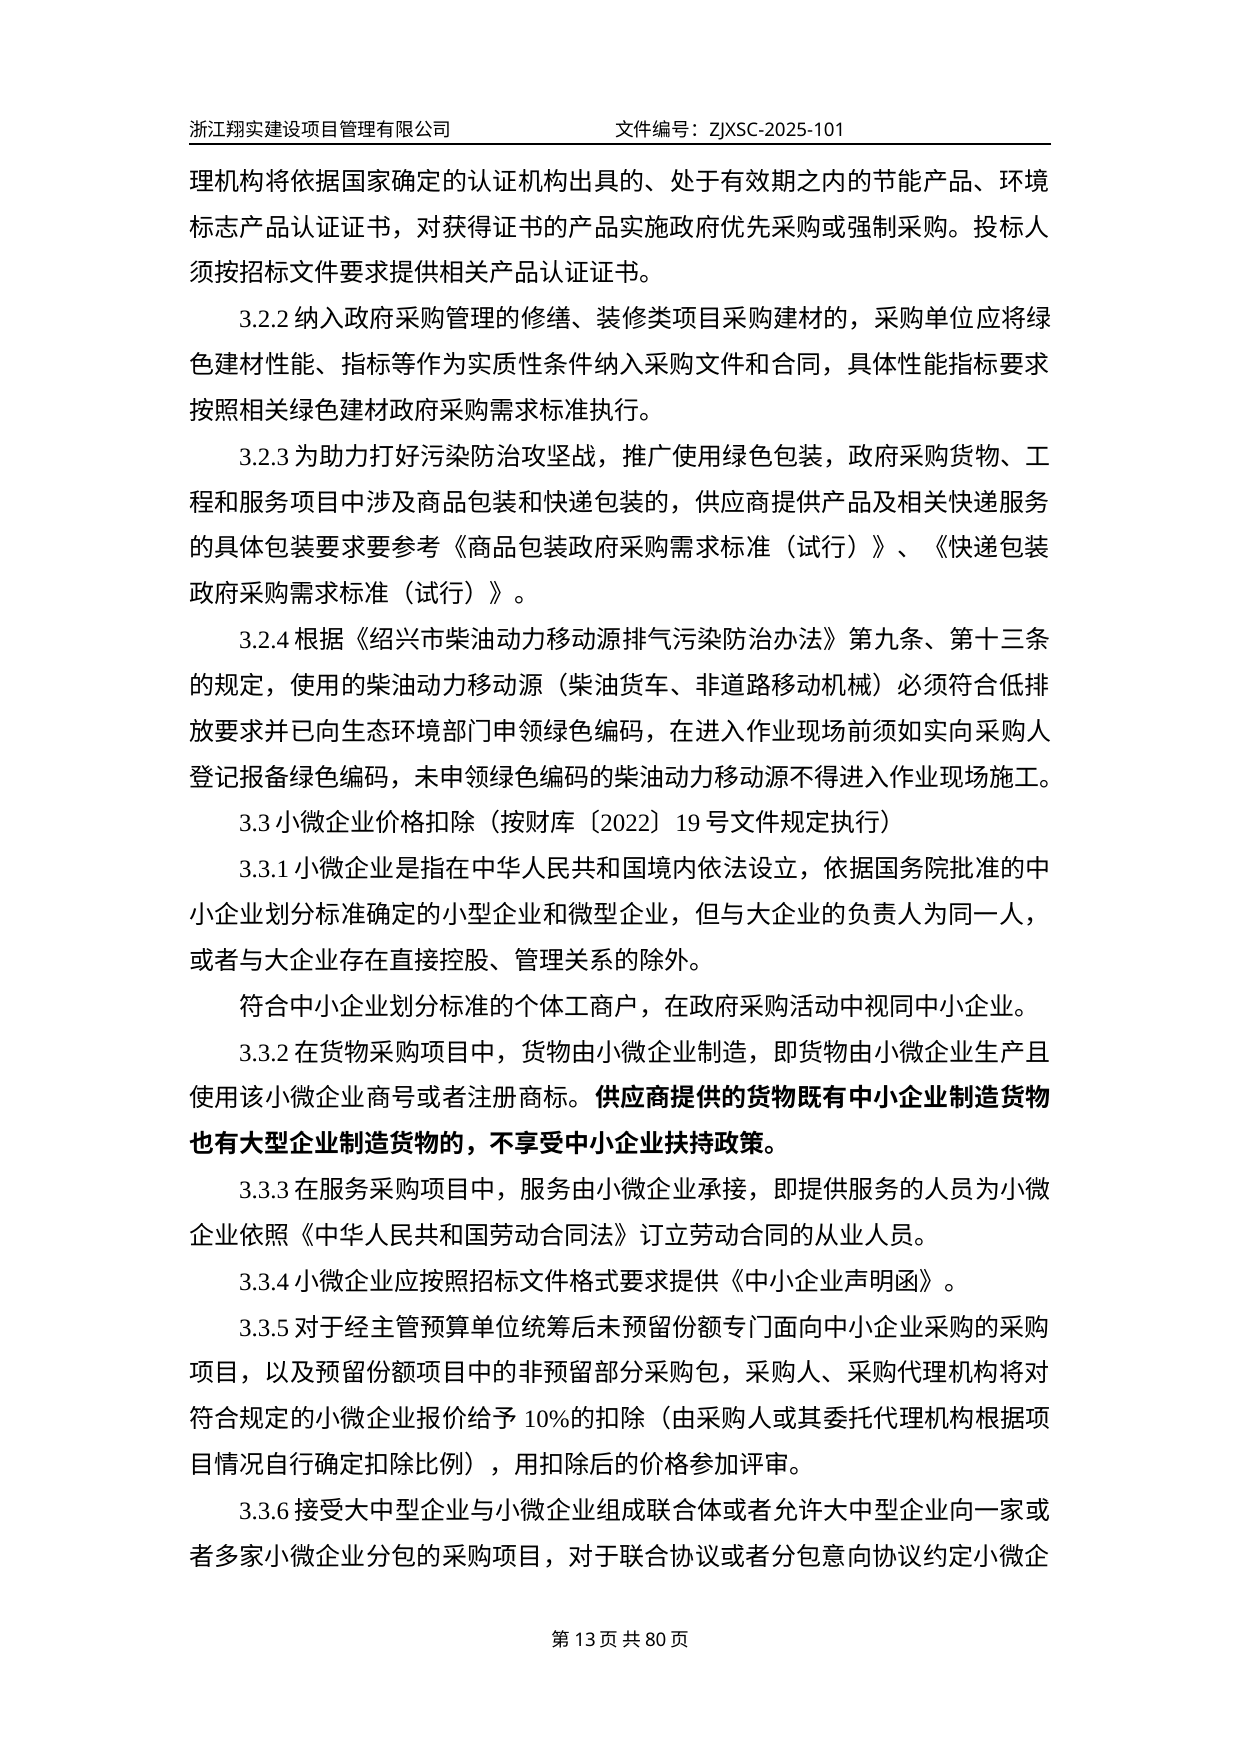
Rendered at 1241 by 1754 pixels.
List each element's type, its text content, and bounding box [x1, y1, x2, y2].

text 3.3小微企业价格扣除（按财库〔2022〕19号文件规定执行） [189, 795, 1051, 841]
text 3.3.4小微企业应按照招标文件格式要求提供《中小企业声明函》。 [189, 1253, 1051, 1299]
text 3.2.2纳入政府采购管理的修缮、装修类项目采购建材的，采购单位应将绿色建材性能、指标等作为实质性条件纳入采购文件和合同，具体性能指标要求按照相关绿色建材政府采购需求标准执行。 [189, 291, 1051, 428]
text 3.2.4根据《绍兴市柴油动力移动源排气污染防治办法》第九条、第十三条的规定，使用的柴油动力移动源（柴油货车、非道路移动机械）必须符合低排放要求并已向生态环境部门申领绿色编码，在进入作业现场前须如实向采购人登记报备绿色编码，未申领绿色编码的柴油动力移动源不得进入作业现场施工。 [189, 612, 1051, 795]
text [189, 1483, 1051, 1574]
text 3.2.3为助力打好污染防治攻坚战，推广使用绿色包装，政府采购货物、工程和服务项目中涉及商品包装和快递包装的，供应商提供产品及相关快递服务的具体包装要求要参考《商品包装政府采购需求标准（试行）》、《快递包装政府采购需求标准（试行）》。 [189, 428, 1051, 612]
text 3.3.2在货物采购项目中，货物由小微企业制造，即货物由小微企业生产且使用该小微企业商号或者注册商标。供应商提供的货物既有中小企业制造货物，也有大型企业制造货物的，不享受中小企业扶持政策。 [189, 1024, 1051, 1162]
text 3.3.3在服务采购项目中，服务由小微企业承接，即提供服务的人员为小微企业依照《中华人民共和国劳动合同法》订立劳动合同的从业人员。 [189, 1162, 1051, 1253]
text 符合中小企业划分标准的个体工商户，在政府采购活动中视同中小企业。 [189, 978, 1051, 1024]
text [189, 153, 1051, 291]
text 3.3.1小微企业是指在中华人民共和国境内依法设立，依据国务院批准的中小企业划分标准确定的小型企业和微型企业，但与大企业的负责人为同一人，或者与大企业存在直接控股、管理关系的除外。 [189, 841, 1051, 978]
text 3.3.5对于经主管预算单位统筹后未预留份额专门面向中小企业采购的采购项目，以及预留份额项目中的非预留部分采购包，采购人、采购代理机构将对符合规定的小微企业报价给予10%的扣除（由采购人或其委托代理机构根据项目情况自行确定扣除比例），用扣除后的价格参加评审。 [189, 1299, 1051, 1483]
